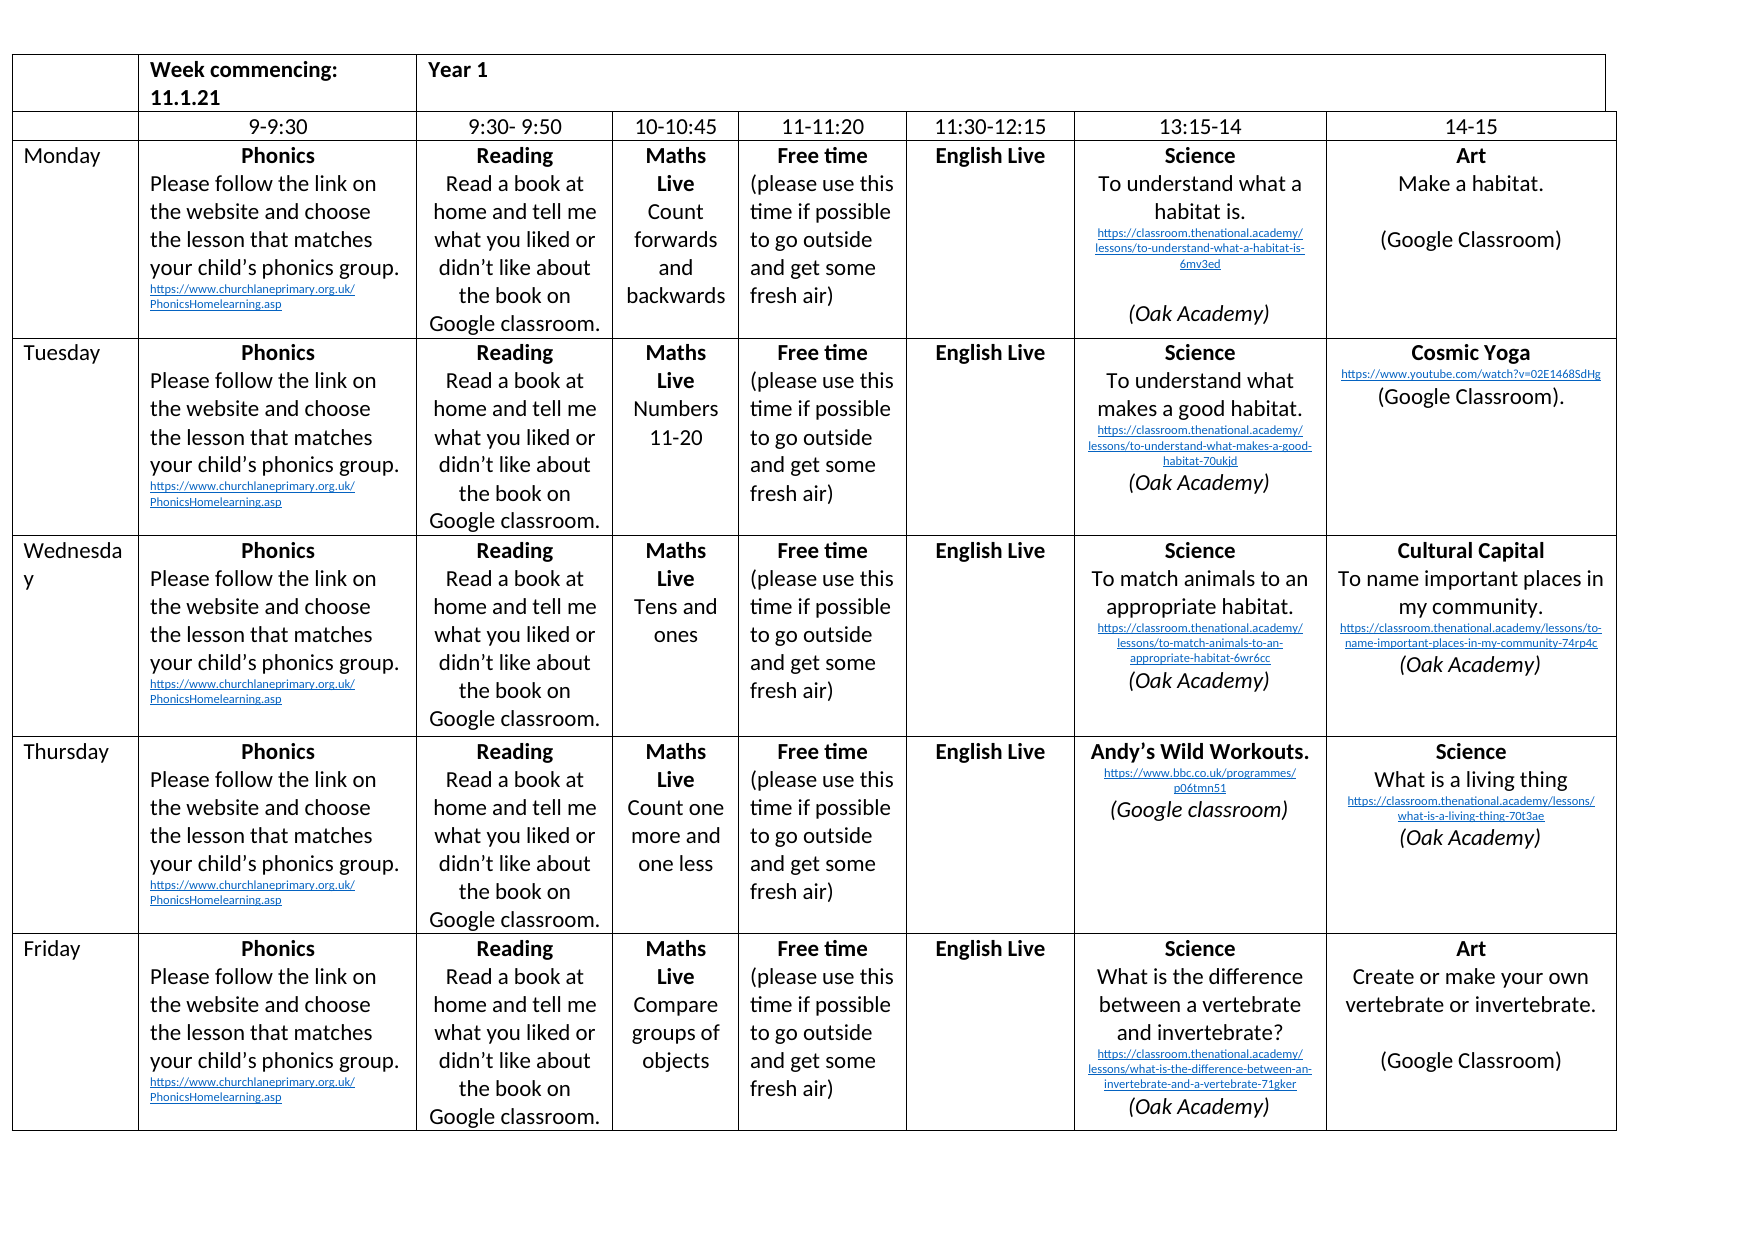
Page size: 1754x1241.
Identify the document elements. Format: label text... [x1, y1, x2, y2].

table_cell Maths Live Count one more and one less [613, 737, 738, 933]
table_cell Maths Live Tens and ones [613, 536, 738, 736]
table_cell 13:15-14 [1075, 112, 1326, 140]
table_cell 10-10:45 [613, 112, 738, 140]
table_cell [13, 112, 138, 140]
table_cell Reading Read a book at home and tell me what you liked or didn’t like about the book on Google classroom. [417, 934, 612, 1130]
table_cell Reading Read a book at home and tell me what you liked or didn’t like about the book on Google classroom. [417, 141, 612, 337]
table_cell Reading Read a book at home and tell me what you liked or didn’t like about the book on Google classroom. [417, 536, 612, 736]
table_cell Free time (please use this time if possible to go outside and get some fresh air) [739, 339, 906, 535]
table_cell Wednesday [13, 536, 138, 736]
table_cell Phonics Please follow the link on the website and choose the lesson that matches your child’s phonics group. https://www.churchlaneprimary.org.uk/PhonicsHomelearning.asp [139, 536, 416, 736]
table_cell Phonics Please follow the link on the website and choose the lesson that matches your child’s phonics group. https://www.churchlaneprimary.org.uk/PhonicsHomelearning.asp [139, 141, 416, 337]
table_cell Science To understand what makes a good habitat. https://classroom.thenational.academy/lessons/to-understand-what-makes-a-good-habitat-70ukjd (Oak Academy) [1075, 339, 1326, 535]
table_cell Free time (please use this time if possible to go outside and get some fresh air) [739, 737, 906, 933]
table_cell Reading Read a book at home and tell me what you liked or didn’t like about the book on Google classroom. [417, 737, 612, 933]
table_cell English Live [907, 934, 1074, 1130]
table_cell Science To understand what a habitat is. https://classroom.thenational.academy/lessons/to-understand-what-a-habitat-is-6mv3ed (Oak Academy) [1075, 141, 1326, 337]
table_cell English Live [907, 536, 1074, 736]
table_cell Free time (please use this time if possible to go outside and get some fresh air) [739, 934, 906, 1130]
table_cell English Live [907, 737, 1074, 933]
table_cell Tuesday [13, 339, 138, 535]
table_cell Friday [13, 934, 138, 1130]
table_cell 9:30- 9:50 [417, 112, 612, 140]
table_cell Reading Read a book at home and tell me what you liked or didn’t like about the book on Google classroom. [417, 339, 612, 535]
table_cell Maths Live Numbers 11-20 [613, 339, 738, 535]
table_cell 11:30-12:15 [907, 112, 1074, 140]
table_cell Phonics Please follow the link on the website and choose the lesson that matches your child’s phonics group. https://www.churchlaneprimary.org.uk/PhonicsHomelearning.asp [139, 339, 416, 535]
table_header Week commencing: 11.1.21 [139, 55, 416, 111]
table_cell Free time (please use this time if possible to go outside and get some fresh air) [739, 141, 906, 337]
table_cell 14-15 [1327, 112, 1616, 140]
table_cell Phonics Please follow the link on the website and choose the lesson that matches your child’s phonics group. https://www.churchlaneprimary.org.uk/PhonicsHomelearning.asp [139, 737, 416, 933]
table_cell Science To match animals to an appropriate habitat. https://classroom.thenational.academy/lessons/to-match-animals-to-an-appropriate-habitat-6wr6cc (Oak Academy) [1075, 536, 1326, 736]
table_header [13, 55, 138, 111]
table_header Year 1 [417, 55, 1605, 111]
table_cell Free time (please use this time if possible to go outside and get some fresh air) [739, 536, 906, 736]
table_cell 11-11:20 [739, 112, 906, 140]
table_cell Science What is a living thing https://classroom.thenational.academy/lessons/what-is-a-living-thing-70t3ae (Oak Academy) [1327, 737, 1616, 933]
table_cell Art Make a habitat. (Google Classroom) [1327, 141, 1616, 337]
table_cell Cosmic Yoga https://www.youtube.com/watch?v=02E1468SdHg (Google Classroom). [1327, 339, 1616, 535]
table_cell Phonics Please follow the link on the website and choose the lesson that matches your child’s phonics group. https://www.churchlaneprimary.org.uk/PhonicsHomelearning.asp [139, 934, 416, 1130]
table_cell Maths Live Compare groups of objects [613, 934, 738, 1130]
table_cell Andy’s Wild Workouts. https://www.bbc.co.uk/programmes/p06tmn51 (Google classroom) [1075, 737, 1326, 933]
table_cell 9-9:30 [139, 112, 416, 140]
table_cell Art Create or make your own vertebrate or invertebrate. (Google Classroom) [1327, 934, 1616, 1130]
table_cell Thursday [13, 737, 138, 933]
table_cell Maths Live Count forwards and backwards [613, 141, 738, 337]
table_cell Monday [13, 141, 138, 337]
table_cell Cultural Capital To name important places in my community. https://classroom.thenational.academy/lessons/to-name-important-places-in-my-community-74rp4c (Oak Academy) [1327, 536, 1616, 736]
table_cell English Live [907, 141, 1074, 337]
table_cell Science What is the difference between a vertebrate and invertebrate? https://classroom.thenational.academy/lessons/what-is-the-difference-between-an-invertebrate-and-a-vertebrate-71gker (Oak Academy) [1075, 934, 1326, 1130]
table_cell English Live [907, 339, 1074, 535]
